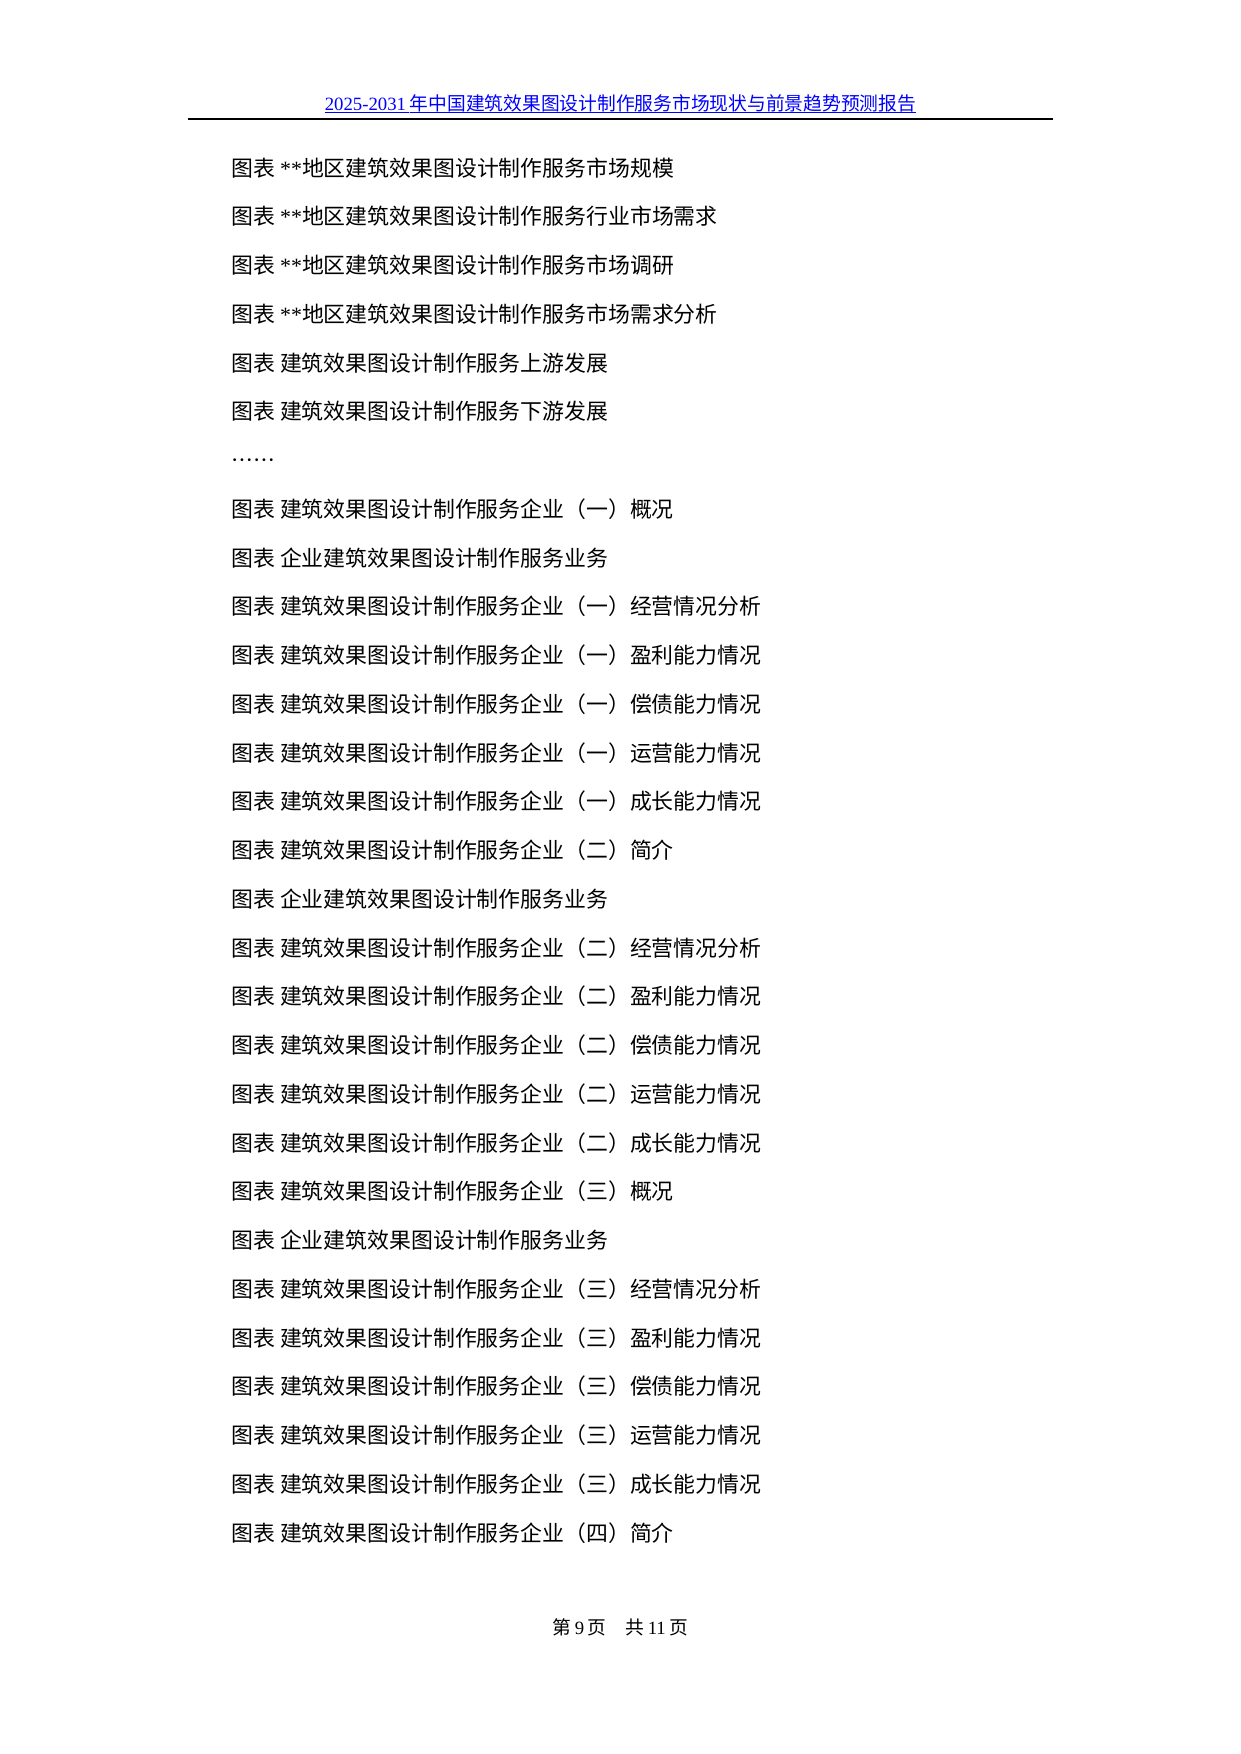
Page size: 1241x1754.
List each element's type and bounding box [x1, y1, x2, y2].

text [187, 150, 1053, 1548]
